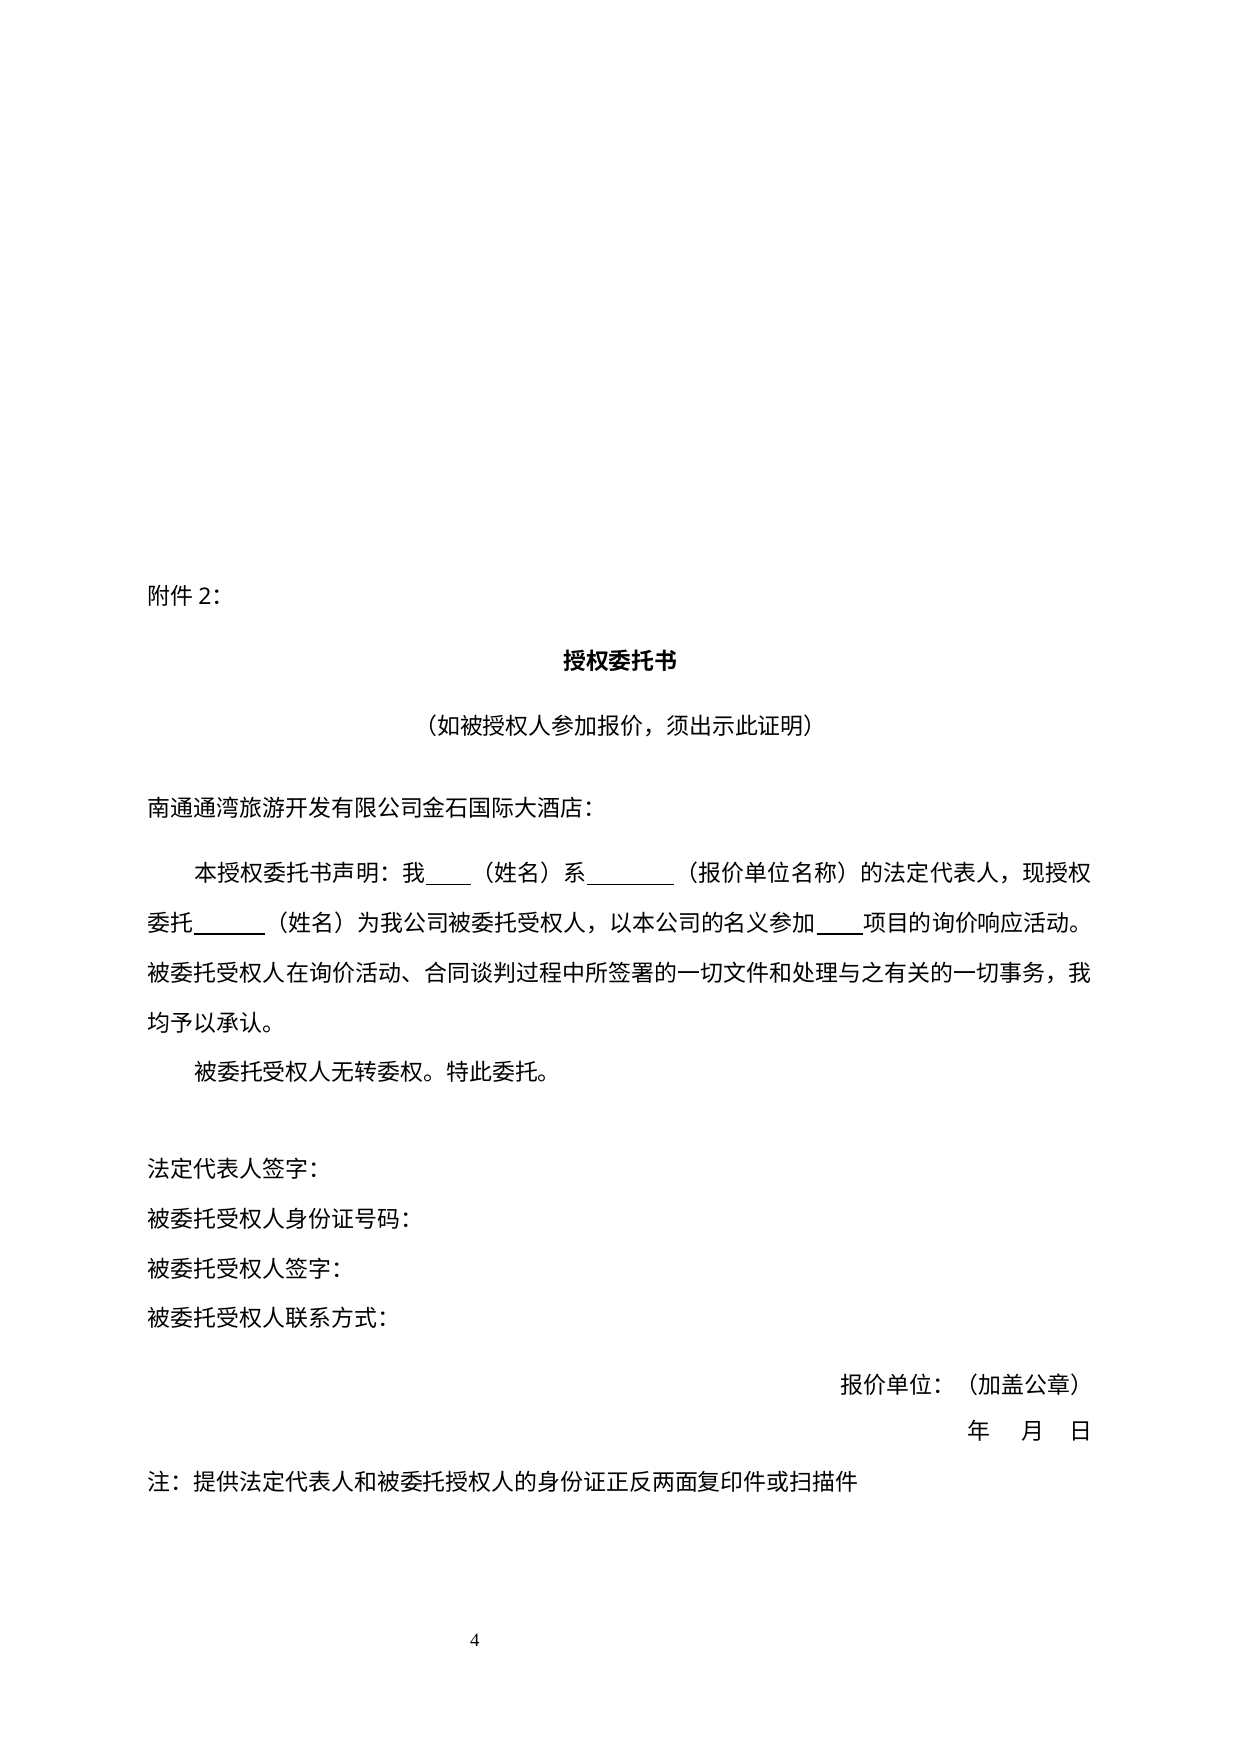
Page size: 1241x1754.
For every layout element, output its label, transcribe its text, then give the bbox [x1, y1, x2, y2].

text 法定代表人签字： [148, 1151, 1093, 1184]
text （如被授权人参加报价，须出示此证明） [148, 692, 1093, 757]
text 被委托受权人联系方式： [148, 1300, 1093, 1333]
text 被委托受权人无转委权。特此委托。 [148, 1054, 1093, 1087]
text 注：提供法定代表人和被委托授权人的身份证正反两面复印件或扫描件 [148, 1448, 1093, 1513]
text 被委托受权人身份证号码： [148, 1201, 1093, 1234]
text 本授权委托书声明：我 （姓名）系 （报价单位名称）的法定代表人，现授权委托 （姓名）为我公司被委托受权人，以本公司的名义参加 项目的询价响应活动。被委托受权人在询价活动、合同谈判过程中所签署的一切文件和处理与之有关的一切事务，我均予以承认。 [148, 855, 1093, 1038]
text 南通通湾旅游开发有限公司金石国际大酒店： [148, 773, 1093, 838]
text 附件2： [148, 562, 1093, 627]
text 被委托受权人签字： [148, 1251, 1093, 1284]
text 授权委托书 [148, 627, 1093, 692]
text 报价单位：（加盖公章） [148, 1350, 1093, 1404]
text 年 月 日 [148, 1404, 1093, 1448]
